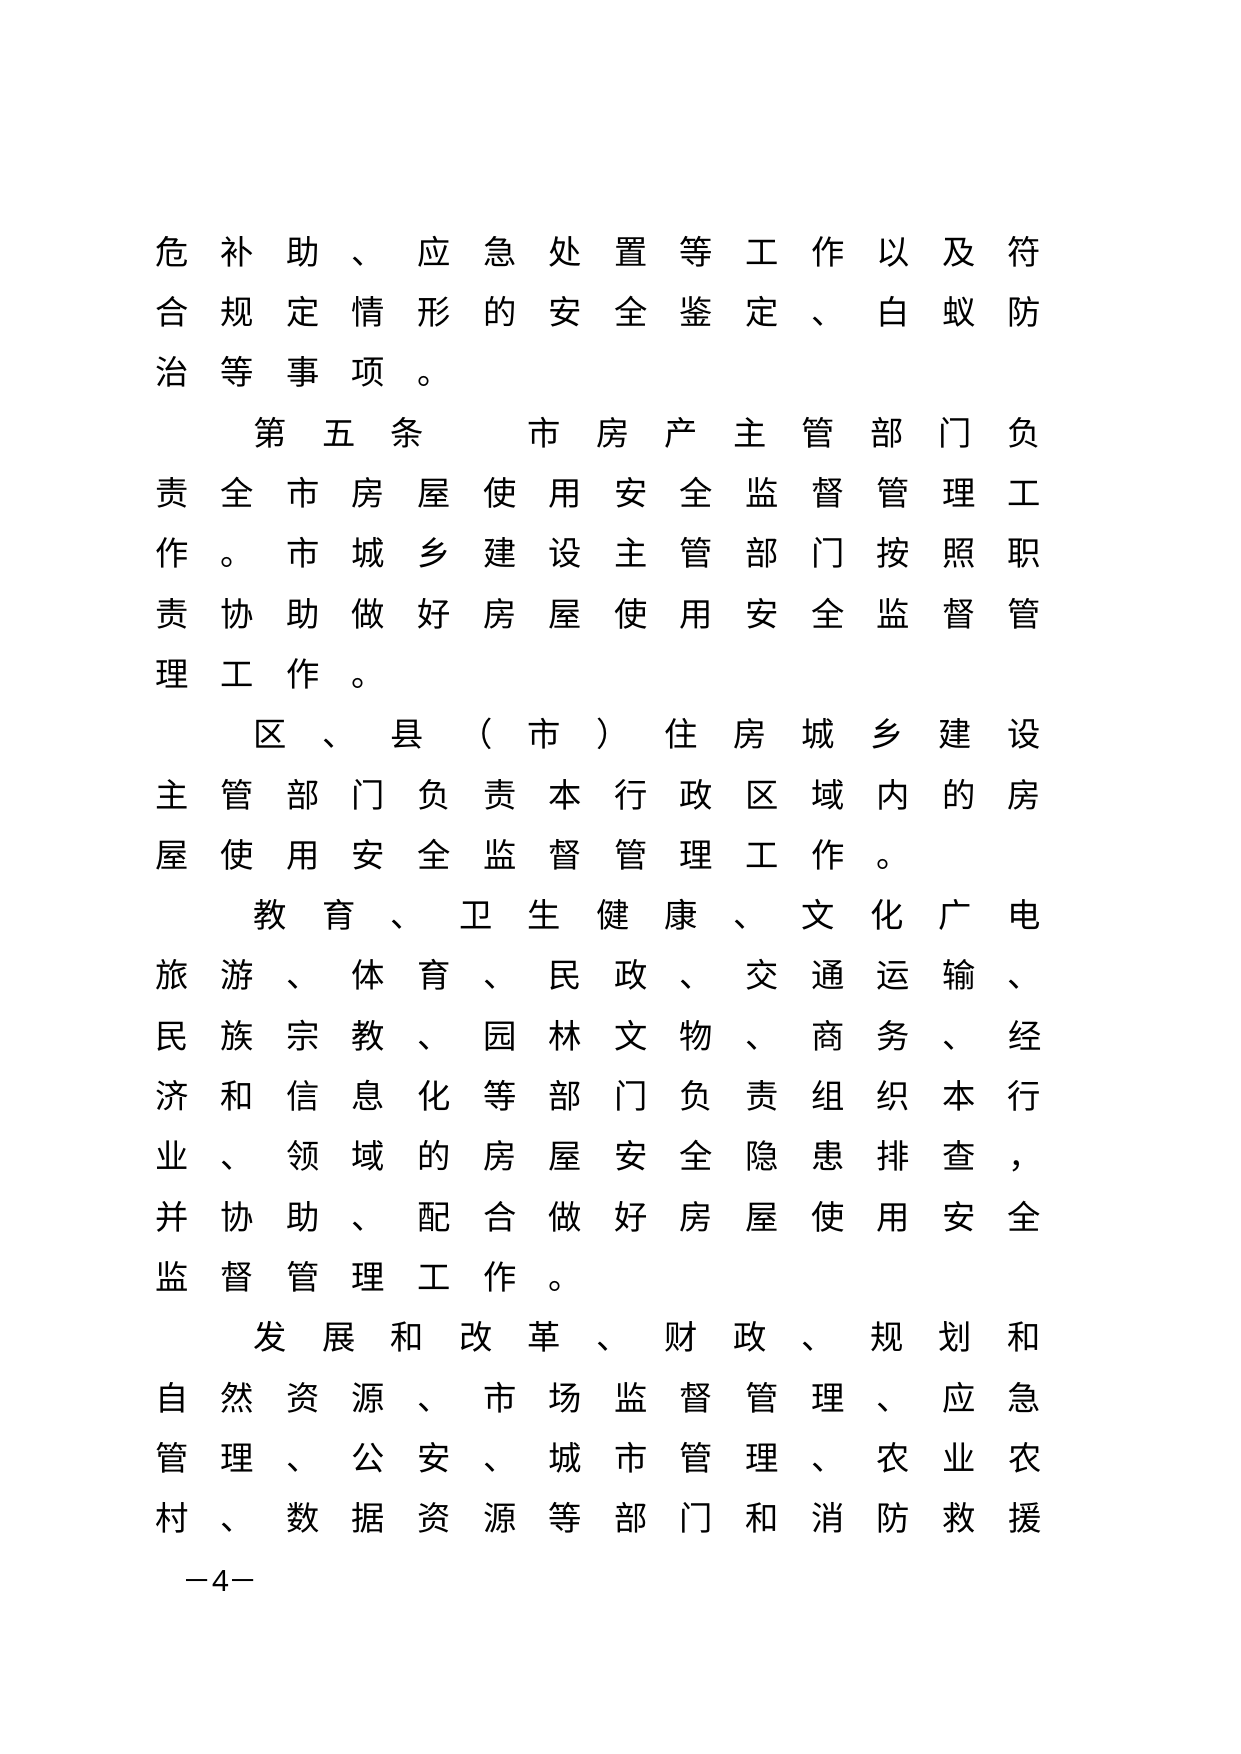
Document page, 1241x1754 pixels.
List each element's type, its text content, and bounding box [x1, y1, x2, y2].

text 房屋使用安全管理工作经费用于保障房屋使用安全调查、解危补助、应急处置等工作以及符合规定情形的安全鉴定、白蚁防治等事项。 [155, 219, 1073, 400]
text 区、县（市）住房城乡建设主管部门负责本行政区域内的房屋使用安全监督管理工作。 [155, 702, 1073, 883]
text 发展和改革、财政、规划和自然资源、市场监督管理、应急管理、公安、城市管理、农业农村、数据资源等部门和消防救援机构，应当按照各自职责协助做好房屋使用安全监督管理工作。 [155, 1305, 1073, 1546]
text 教育、卫生健康、文化广电旅游、体育、民政、交通运输、民族宗教、园林文物、商务、经济和信息化等部门负责组织本行业、领域的房屋安全隐患排查，并协助、配合做好房屋使用安全监督管理工作。 [155, 883, 1073, 1305]
text 第五条 市房产主管部门负责全市房屋使用安全监督管理工作。市城乡建设主管部门按照职责协助做好房屋使用安全监督管理工作。 [155, 400, 1073, 702]
